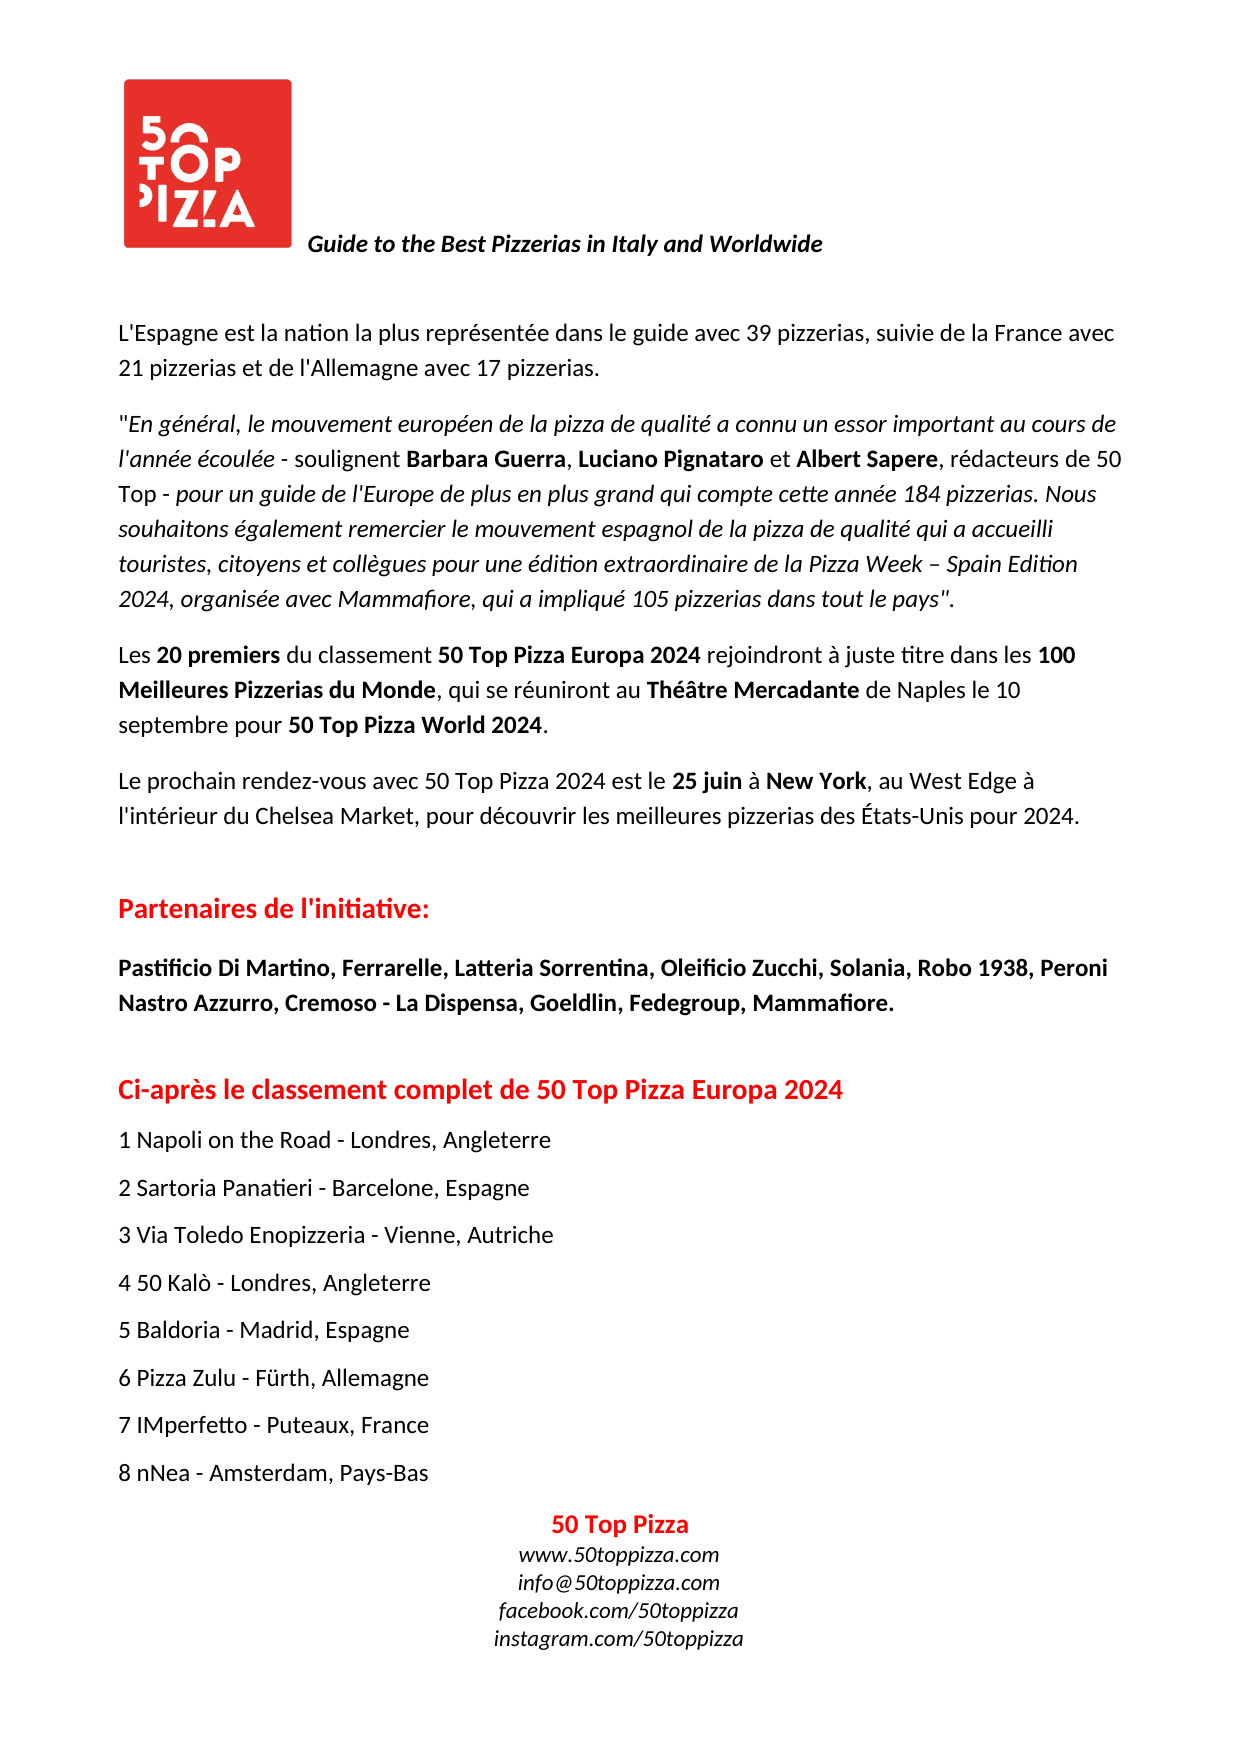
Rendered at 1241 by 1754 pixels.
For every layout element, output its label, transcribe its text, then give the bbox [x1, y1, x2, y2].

text 6 Pizza Zulu - Fürth, Allemagne [118, 1362, 1122, 1393]
text 1 Napoli on the Road - Londres, Angleterre [118, 1125, 1122, 1155]
text 8 nNea - Amsterdam, Pays-Bas [118, 1457, 1122, 1488]
text Ci-après le classement complet de 50 Top Pizza Europa 2024 [118, 1071, 1122, 1107]
text "En général, le mouvement européen de la pizza de qualité a connu un essor important au cours de l'année écoulée - soulignent Barbara Guerra, Luciano Pignataro et Albert Sapere, rédacteurs de 50 Top - pour un guide de l'Europe de plus en plus grand qui compte cette année 184 pizzerias. Nous souhaitons également remercier le mouvement espagnol de la pizza de qualité qui a accueilli touristes, citoyens et collègues pour une édition extraordinaire de la Pizza Week – Spain Edition 2024, organisée avec Mammafiore, qui a impliqué 105 pizzerias dans tout le pays". [118, 408, 1122, 614]
picture [118, 73, 297, 253]
text 2 Sartoria Panatieri - Barcelone, Espagne [118, 1172, 1122, 1203]
text Pastificio Di Martino, Ferrarelle, Latteria Sorrentina, Oleificio Zucchi, Solania, Robo 1938, Peroni Nastro Azzurro, Cremoso - La Dispensa, Goeldlin, Fedegroup, Mammafiore. [118, 952, 1122, 1018]
text 4 50 Kalò - Londres, Angleterre [118, 1267, 1122, 1298]
text 3 Via Toledo Enopizzeria - Vienne, Autriche [118, 1220, 1122, 1250]
text Les 20 premiers du classement 50 Top Pizza Europa 2024 rejoindront à juste titre dans les 100 Meilleures Pizzerias du Monde, qui se réuniront au Théâtre Mercadante de Naples le 10 septembre pour 50 Top Pizza World 2024. [118, 639, 1122, 739]
text 7 IMperfetto - Puteaux, France [118, 1410, 1122, 1440]
text Partenaires de l'initiative: [118, 891, 1122, 926]
text L'Espagne est la nation la plus représentée dans le guide avec 39 pizzerias, suivie de la France avec 21 pizzerias et de l'Allemagne avec 17 pizzerias. [118, 317, 1122, 383]
text Le prochain rendez-vous avec 50 Top Pizza 2024 est le 25 juin à New York, au West Edge à l'intérieur du Chelsea Market, pour découvrir les meilleures pizzerias des États-Unis pour 2024. [118, 765, 1122, 830]
text 5 Baldoria - Madrid, Espagne [118, 1315, 1122, 1345]
